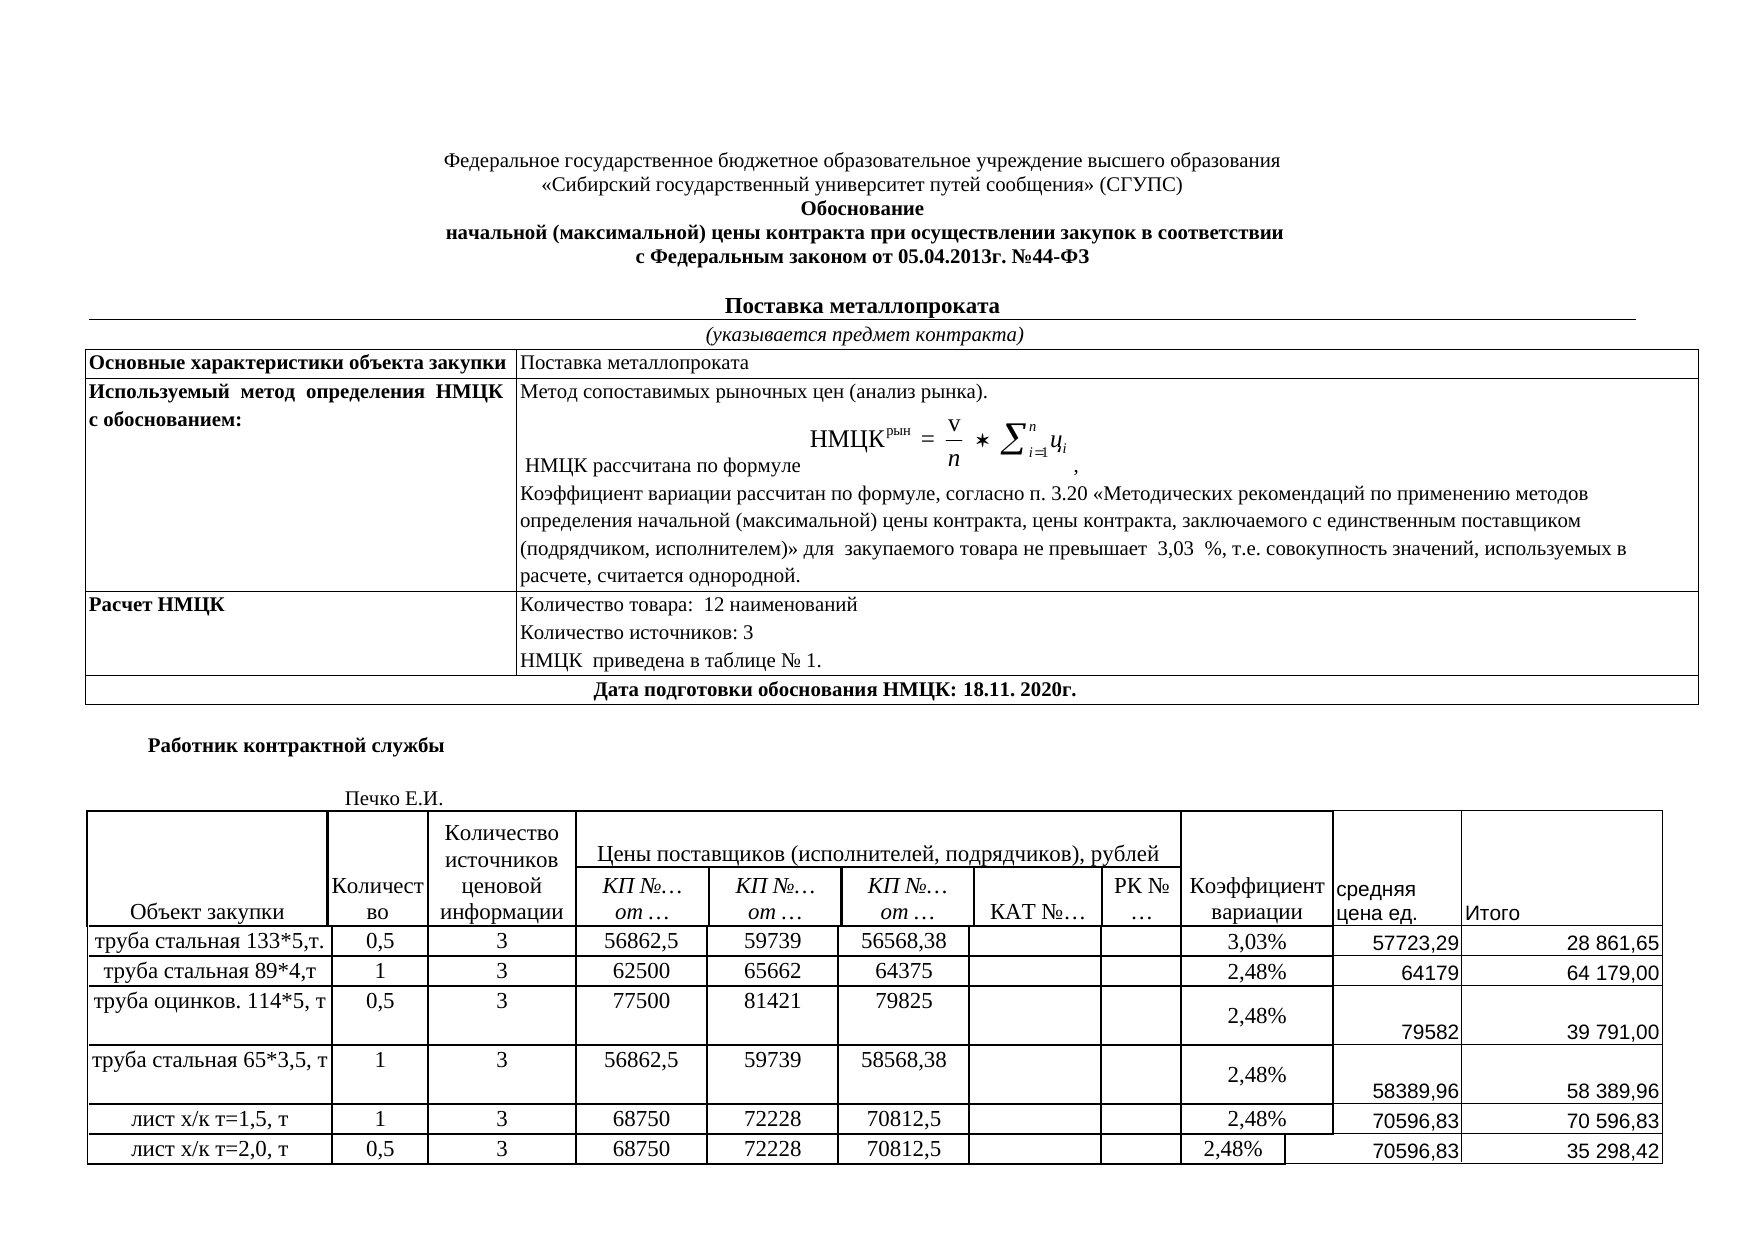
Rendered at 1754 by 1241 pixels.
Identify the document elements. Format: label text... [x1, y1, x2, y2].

table_cell 3 [429, 927, 575, 955]
table_cell труба стальная 89*4,т [88, 956, 331, 985]
table_cell 1 [333, 1046, 427, 1102]
table_cell 0,5 [333, 1135, 427, 1163]
table_header Печко Е.И. [145, 757, 643, 810]
table_cell Коэффициент вариации [1182, 812, 1332, 925]
table_cell [1102, 987, 1180, 1044]
table_cell [970, 1046, 1100, 1102]
table_cell 65662 [708, 957, 837, 985]
table_cell 0,5 [333, 987, 427, 1044]
table_cell 18.11. 2020г. [960, 676, 1698, 704]
table_cell 0,5 [333, 927, 427, 955]
table_cell Расчет НМЦК [86, 592, 516, 675]
table_cell 2,48% [1182, 957, 1332, 985]
table_cell 3 [429, 987, 575, 1044]
text Федеральное государственное бюджетное образовательное учреждение высшего образования [89, 148, 1636, 172]
table_cell средняя цена ед. [1334, 811, 1461, 925]
table_cell [1102, 1135, 1180, 1163]
table_cell РК № … [1103, 868, 1180, 925]
table_cell 77500 [577, 987, 706, 1044]
table_cell 58568,38 [839, 1046, 968, 1102]
table_cell Используемый метод определения НМЦК с обоснованием: [86, 379, 516, 591]
table_cell 3 [429, 1135, 575, 1163]
table_cell 64 179,00 [1462, 956, 1662, 985]
table_cell КАТ №… [975, 868, 1101, 925]
text «Сибирский государственный университет путей сообщения» (СГУПС) [89, 172, 1636, 196]
text Поставка металлопроката [89, 292, 1636, 318]
table_cell 79582 [1334, 986, 1461, 1044]
table_cell КП №… от … [577, 868, 708, 925]
table_cell 79825 [839, 987, 968, 1044]
table_cell 2,48% [1182, 987, 1332, 1044]
table_cell 56862,5 [577, 1046, 706, 1102]
table_cell Объект закупки [88, 812, 326, 925]
table_cell 62500 [577, 957, 706, 985]
table_cell 56568,38 [839, 927, 968, 955]
table_cell 72228 [708, 1135, 837, 1163]
table_cell 1 [333, 1105, 427, 1133]
table_cell 70812,5 [839, 1135, 968, 1163]
table_cell труба стальная 133*5,т. [88, 926, 331, 955]
table_cell Количество [329, 812, 427, 925]
table_cell 58 389,96 [1462, 1045, 1662, 1102]
table_cell 70812,5 [839, 1105, 968, 1133]
table_cell труба оцинков. 114*5, т [88, 986, 331, 1044]
table_cell 68750 [577, 1105, 706, 1133]
table_header Основные характеристики объекта закупки [86, 350, 516, 378]
table_cell 39 791,00 [1462, 986, 1662, 1044]
table_cell 1 [333, 957, 427, 985]
table_cell 59739 [708, 927, 837, 955]
table_cell Метод сопоставимых рыночных цен (анализ рынка). НМЦК рассчитана по формуле , Коэффициент вариации рассчитан по формуле, согласно п. 3.20 «Методических рекомендаций по применению методов определения начальной (максимальной) цены контракта, цены контракта, заключаемого с единственным поставщиком (подрядчиком, исполнителем)» для закупаемого товара не превышает 3,03 %, т.е. совокупность значений, используемых в расчете, считается однородной. [517, 379, 1698, 591]
text (указывается предмет контракта) [89, 320, 1636, 346]
table_cell [970, 1105, 1100, 1133]
table_cell 56862,5 [577, 927, 706, 955]
table_header Поставка металлопроката [517, 350, 1698, 378]
table_cell 2,48% [1182, 1135, 1284, 1163]
table_cell [1102, 1105, 1180, 1133]
table_cell 70596,83 [1334, 1104, 1461, 1133]
table_cell 3 [429, 1105, 575, 1133]
table_cell [1102, 1046, 1180, 1102]
table_cell КП №… от … [710, 868, 840, 925]
table_cell труба стальная 65*3,5, т [88, 1045, 331, 1102]
table_cell [970, 1135, 1100, 1163]
table_cell [1102, 927, 1180, 955]
table_cell 70596,83 [1286, 1134, 1462, 1163]
text Работник контрактной службы [89, 733, 1636, 757]
table_cell 57723,29 [1334, 926, 1461, 955]
table_cell [970, 927, 1100, 955]
table_cell 64375 [839, 957, 968, 985]
table_cell 35 298,42 [1462, 1134, 1662, 1163]
table_cell 3 [429, 1046, 575, 1102]
table_cell [970, 987, 1100, 1044]
table_cell Дата подготовки обоснования НМЦК: [86, 676, 960, 704]
table_cell 3 [429, 957, 575, 985]
table_cell 2,48% [1182, 1046, 1332, 1102]
table_cell 58389,96 [1334, 1045, 1461, 1102]
table_cell 81421 [708, 987, 837, 1044]
table_cell 2,48% [1182, 1105, 1332, 1133]
table_cell 70 596,83 [1462, 1104, 1662, 1133]
table_cell лист х/к т=1,5, т [88, 1104, 331, 1133]
table_cell КП №… от … [843, 868, 973, 925]
table_cell [1102, 957, 1180, 985]
table_cell Итого [1462, 811, 1662, 925]
table_cell Количество источников ценовой информации [429, 812, 575, 925]
table_cell Количество товара: 12 наименований Количество источников: 3 НМЦК приведена в таблице № 1. [517, 592, 1698, 675]
text Обоснование начальной (максимальной) цены контракта при осуществлении закупок в соответствии [89, 196, 1636, 244]
table_cell Цены поставщиков (исполнителей, подрядчиков), рублей [577, 812, 1180, 866]
table_cell лист х/к т=2,0, т [88, 1134, 331, 1163]
table_cell 64179 [1334, 956, 1461, 985]
table_cell 68750 [577, 1135, 706, 1163]
table_cell [970, 957, 1100, 985]
table_cell 3,03% [1182, 927, 1332, 955]
table_cell 72228 [708, 1105, 837, 1133]
text с Федеральным законом от 05.04.2013г. №44-ФЗ [89, 244, 1636, 268]
table_cell 28 861,65 [1462, 926, 1662, 955]
table_cell 59739 [708, 1046, 837, 1102]
